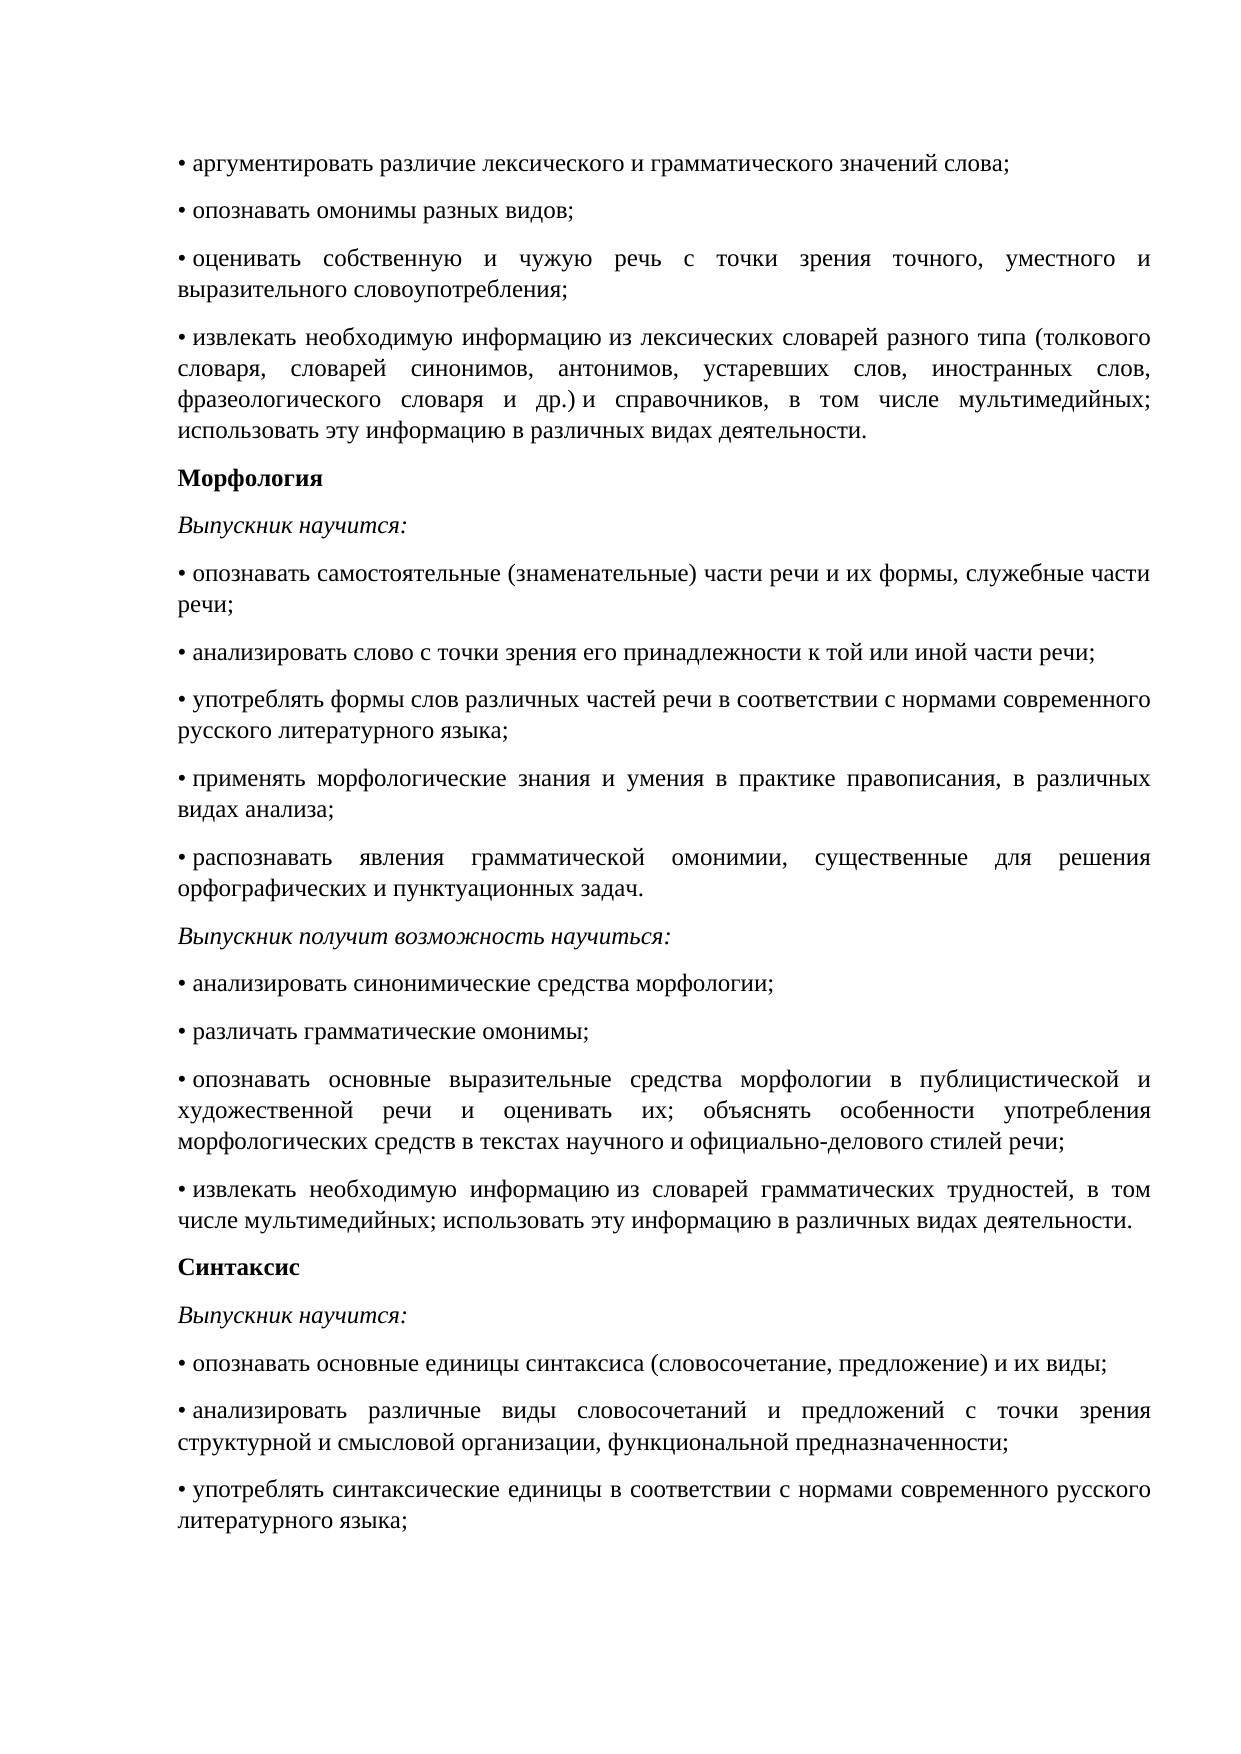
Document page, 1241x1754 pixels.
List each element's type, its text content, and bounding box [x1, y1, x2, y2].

text • опознавать омонимы разных видов; [177, 195, 1152, 224]
text • употреблять формы слов различных частей речи в соответствии с нормами современного русского литературного языка; [177, 684, 1152, 744]
text • аргументировать различие лексического и грамматического значений слова; [177, 148, 1152, 176]
text Выпускник научится: [177, 510, 1152, 539]
text • опознавать самостоятельные (знаменательные) части речи и их формы, служебные части речи; [177, 558, 1152, 618]
text • различать грамматические омонимы; [177, 1016, 1152, 1045]
text • опознавать основные единицы синтаксиса (словосочетание, предложение) и их виды; [177, 1348, 1152, 1377]
text • применять морфологические знания и умения в практике правописания, в различных видах анализа; [177, 763, 1152, 823]
text Синтаксис [177, 1252, 1152, 1281]
text • анализировать синонимические средства морфологии; [177, 968, 1152, 997]
text • опознавать основные выразительные средства морфологии в публицистической и художественной речи и оценивать их; объяснять особенности употребления морфологических средств в текстах научного и официально-делового стилей речи; [177, 1064, 1152, 1155]
text Морфология [177, 463, 1152, 491]
text • оценивать собственную и чужую речь с точки зрения точного, уместного и выразительного словоупотребления; [177, 243, 1152, 303]
text • анализировать различные виды словосочетаний и предложений с точки зрения структурной и смысловой организации, функциональной предназначенности; [177, 1396, 1152, 1455]
text • извлекать необходимую информацию из лексических словарей разного типа (толкового словаря, словарей синонимов, антонимов, устаревших слов, иностранных слов, фразеологического словаря и др.) и справочников, в том числе мультимедийных; использовать эту информацию в различных видах деятельности. [177, 322, 1152, 444]
text • извлекать необходимую информацию из словарей грамматических трудностей, в том числе мультимедийных; использовать эту информацию в различных видах деятельности. [177, 1174, 1152, 1233]
text • распознавать явления грамматической омонимии, существенные для решения орфографических и пунктуационных задач. [177, 842, 1152, 902]
text • употреблять синтаксические единицы в соответствии с нормами современного русского литературного языка; [177, 1474, 1152, 1534]
text Выпускник получит возможность научиться: [177, 921, 1152, 949]
text • анализировать слово с точки зрения его принадлежности к той или иной части речи; [177, 637, 1152, 666]
text Выпускник научится: [177, 1300, 1152, 1329]
